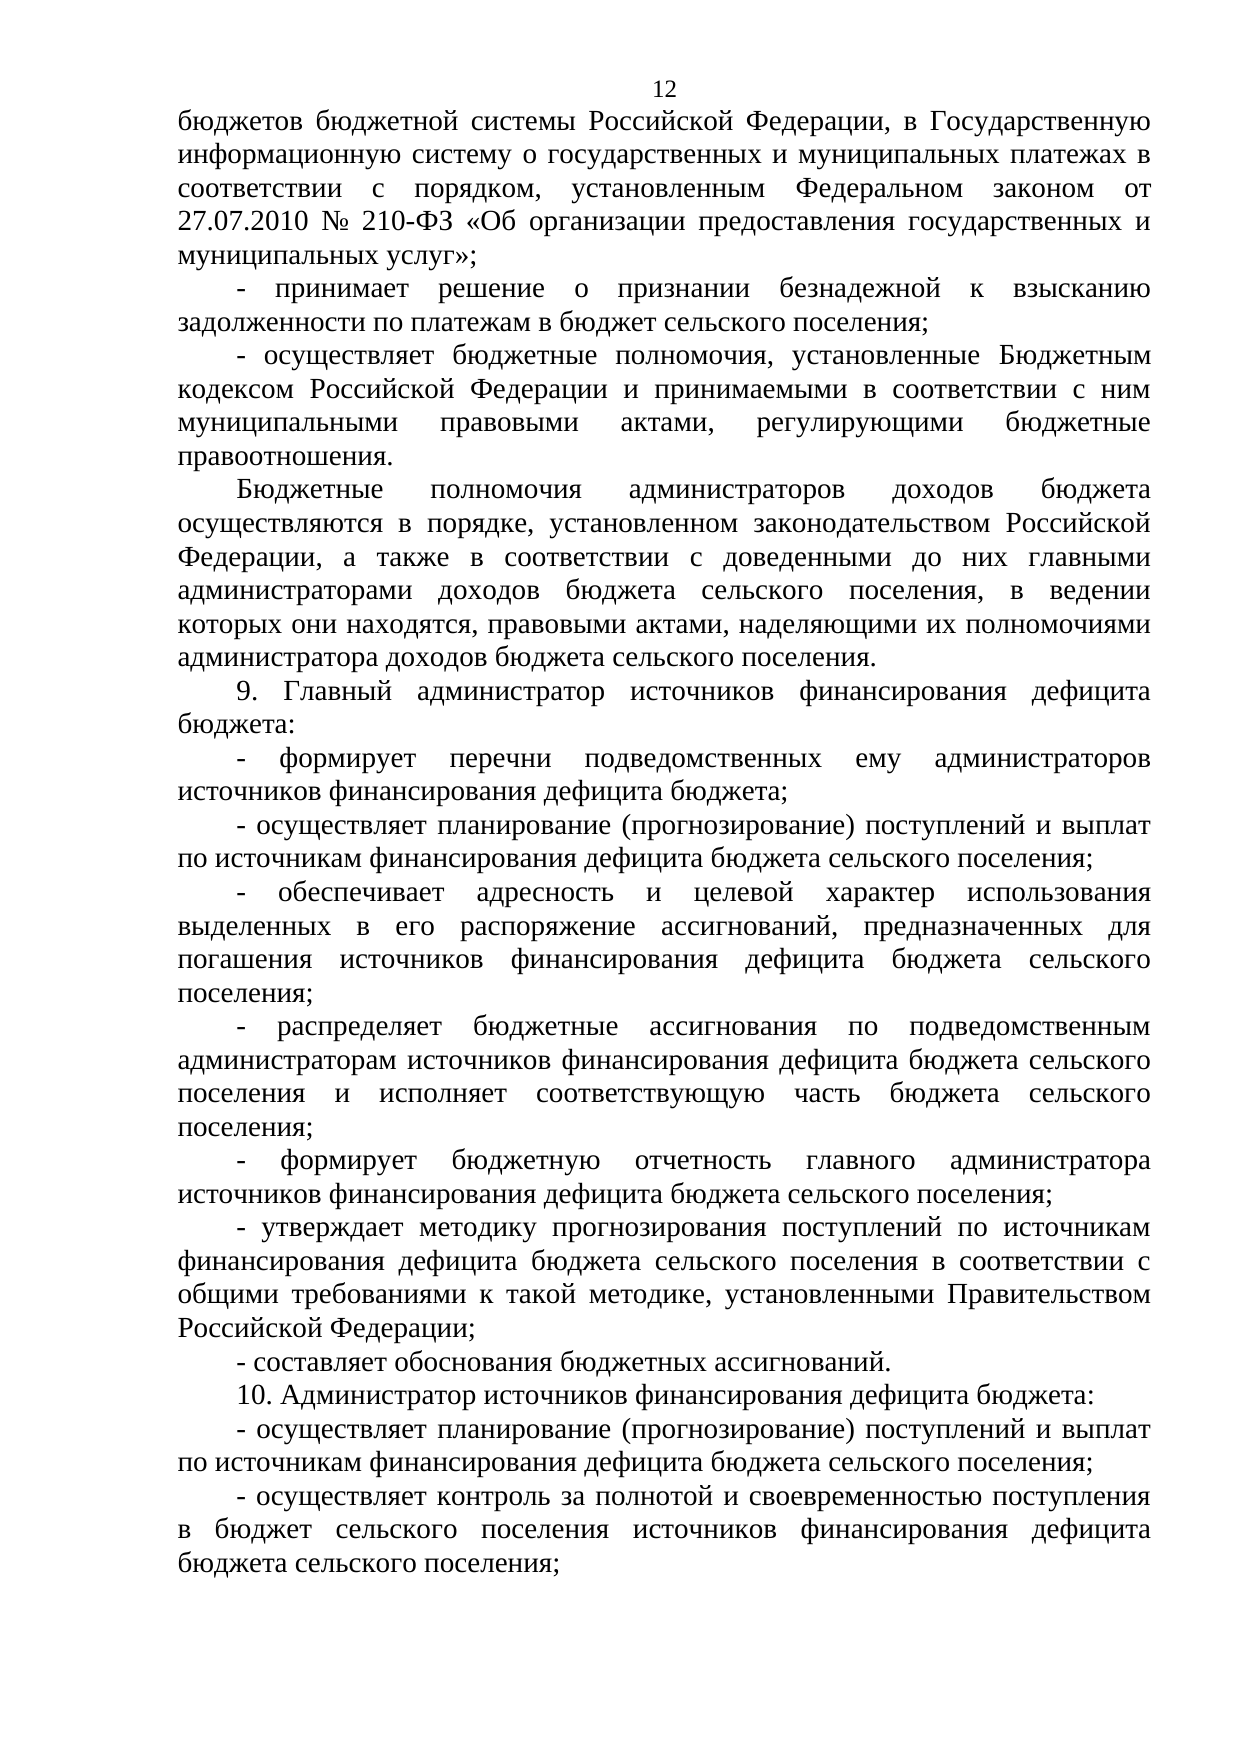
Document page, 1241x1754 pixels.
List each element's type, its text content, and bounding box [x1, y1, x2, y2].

text Бюджетные полномочия администраторов доходов бюджета осуществляются в порядке, установленном законодательством Российской Федерации, а также в соответствии с доведенными до них главными администраторами доходов бюджета сельского поселения, в ведении которых они находятся, правовыми актами, наделяющими их полномочиями администратора доходов бюджета сельского поселения. [177, 472, 1152, 673]
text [177, 103, 1152, 270]
text - осуществляет планирование (прогнозирование) поступлений и выплат по источникам финансирования дефицита бюджета сельского поселения; [177, 807, 1152, 874]
text - составляет обоснования бюджетных ассигнований. [177, 1344, 1152, 1377]
text - обеспечивает адресность и целевой характер использования выделенных в его распоряжение ассигнований, предназначенных для погашения источников финансирования дефицита бюджета сельского поселения; [177, 874, 1152, 1008]
text - формирует бюджетную отчетность главного администратора источников финансирования дефицита бюджета сельского поселения; [177, 1142, 1152, 1209]
text - осуществляет контроль за полнотой и своевременностью поступления в бюджет сельского поселения источников финансирования дефицита бюджета сельского поселения; [177, 1478, 1152, 1578]
text 9. Главный администратор источников финансирования дефицита бюджета: [177, 673, 1152, 740]
text - распределяет бюджетные ассигнования по подведомственным администраторам источников финансирования дефицита бюджета сельского поселения и исполняет соответствующую часть бюджета сельского поселения; [177, 1008, 1152, 1142]
text - формирует перечни подведомственных ему администраторов источников финансирования дефицита бюджета; [177, 740, 1152, 807]
text - осуществляет бюджетные полномочия, установленные Бюджетным кодексом Российской Федерации и принимаемыми в соответствии с ним муниципальными правовыми актами, регулирующими бюджетные правоотношения. [177, 337, 1152, 472]
text 10. Администратор источников финансирования дефицита бюджета: [177, 1377, 1152, 1411]
text - утверждает методику прогнозирования поступлений по источникам финансирования дефицита бюджета сельского поселения в соответствии с общими требованиями к такой методике, установленными Правительством Российской Федерации; [177, 1209, 1152, 1344]
text - осуществляет планирование (прогнозирование) поступлений и выплат по источникам финансирования дефицита бюджета сельского поселения; [177, 1411, 1152, 1478]
text - принимает решение о признании безнадежной к взысканию задолженности по платежам в бюджет сельского поселения; [177, 270, 1152, 337]
